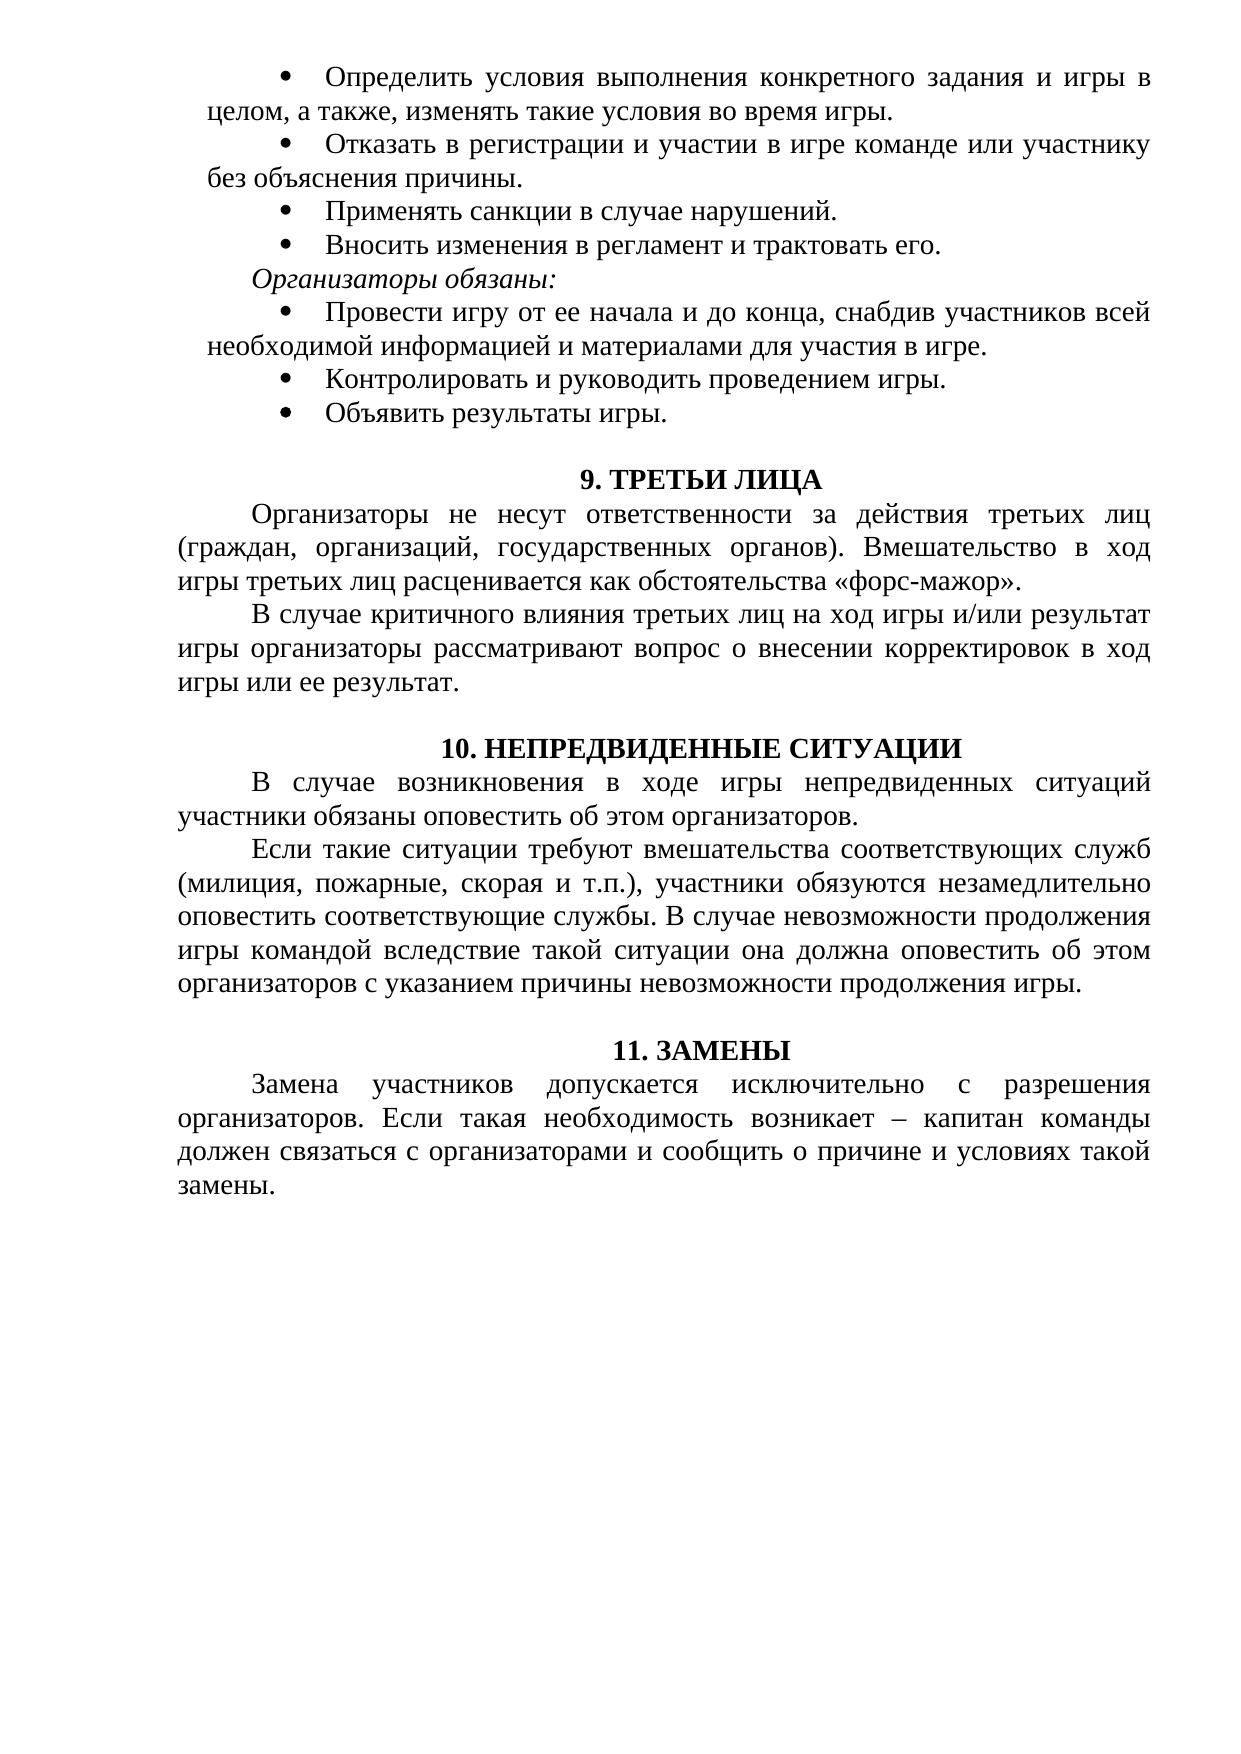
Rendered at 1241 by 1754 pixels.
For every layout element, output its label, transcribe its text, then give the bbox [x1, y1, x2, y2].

list Объявить результаты игры. [207, 395, 1152, 429]
list Определить условия выполнения конкретного задания и игры в целом, а также, изменять такие условия во время игры. [207, 59, 1152, 126]
text Замена участников допускается исключительно с разрешения организаторов. Если такая необходимость возникает – капитан команды должен связаться с организаторами и сообщить о причине и условиях такой замены. [177, 1066, 1152, 1200]
text В случае критичного влияния третьих лиц на ход игры и/или результат игры организаторы рассматривают вопрос о внесении корректировок в ход игры или ее результат. [177, 597, 1152, 697]
text Организаторы обязаны: [177, 261, 1152, 294]
text Если такие ситуации требуют вмешательства соответствующих служб (милиция, пожарные, скорая и т.п.), участники обязуются незамедлительно оповестить соответствующие службы. В случае невозможности продолжения игры командой вследствие такой ситуации она должна оповестить об этом организаторов с указанием причины невозможности продолжения игры. [177, 831, 1152, 999]
text 10. Непредвиденные ситуации [177, 731, 1152, 764]
list Применять санкции в случае нарушений. [207, 193, 1152, 227]
list Вносить изменения в регламент и трактовать его. [207, 227, 1152, 261]
text Организаторы не несут ответственности за действия третьих лиц (граждан, организаций, государственных органов). Вмешательство в ход игры третьих лиц расценивается как обстоятельства «форс-мажор». [177, 496, 1152, 597]
list Провести игру от ее начала и до конца, снабдив участников всей необходимой информацией и материалами для участия в игре. [207, 294, 1152, 362]
list Отказать в регистрации и участии в игре команде или участнику без объяснения причины. [207, 126, 1152, 193]
list Контролировать и руководить проведением игры. [207, 362, 1152, 395]
text 9. Третьи лица [177, 462, 1152, 496]
text 11. Замены [177, 1033, 1152, 1066]
text В случае возникновения в ходе игры непредвиденных ситуаций участники обязаны оповестить об этом организаторов. [177, 764, 1152, 831]
